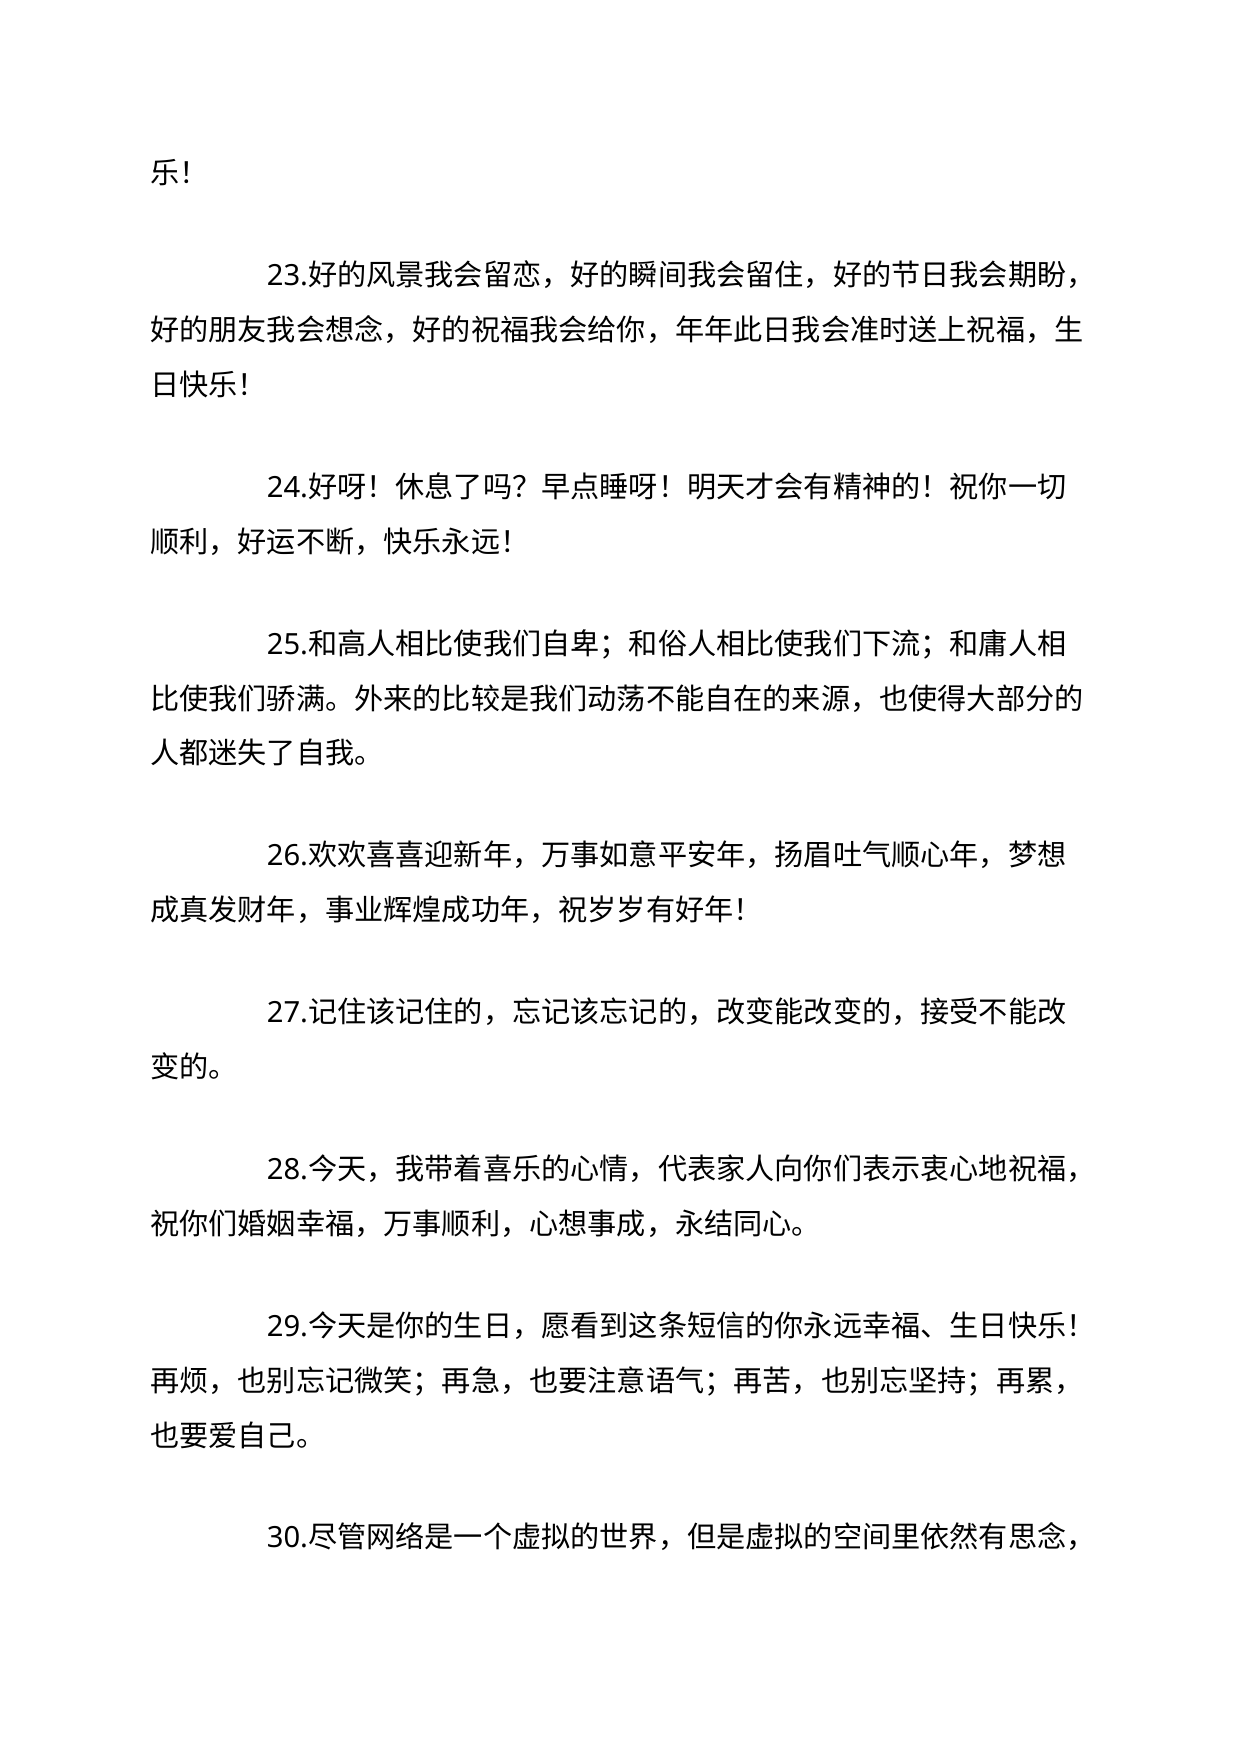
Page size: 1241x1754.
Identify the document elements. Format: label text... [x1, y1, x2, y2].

text 25.和高人相比使我们自卑；和俗人相比使我们下流；和庸人相比使我们骄满。外来的比较是我们动荡不能自在的来源，也使得大部分的人都迷失了自我。 [150, 620, 1090, 772]
text 26.欢欢喜喜迎新年，万事如意平安年，扬眉吐气顺心年，梦想成真发财年，事业辉煌成功年，祝岁岁有好年！ [150, 832, 1090, 929]
text 23.好的风景我会留恋，好的瞬间我会留住，好的节日我会期盼，好的朋友我会想念，好的祝福我会给你，年年此日我会准时送上祝福，生日快乐！ [150, 252, 1090, 404]
text 28.今天，我带着喜乐的心情，代表家人向你们表示衷心地祝福，祝你们婚姻幸福，万事顺利，心想事成，永结同心。 [150, 1145, 1090, 1243]
text 24.好呀！休息了吗？早点睡呀！明天才会有精神的！祝你一切顺利，好运不断，快乐永远！ [150, 463, 1090, 561]
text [150, 150, 1090, 192]
text 29.今天是你的生日，愿看到这条短信的你永远幸福、生日快乐！再烦，也别忘记微笑；再急，也要注意语气；再苦，也别忘坚持；再累，也要爱自己。 [150, 1302, 1090, 1454]
text 27.记住该记住的，忘记该忘记的，改变能改变的，接受不能改变的。 [150, 989, 1090, 1086]
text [150, 1514, 1090, 1556]
